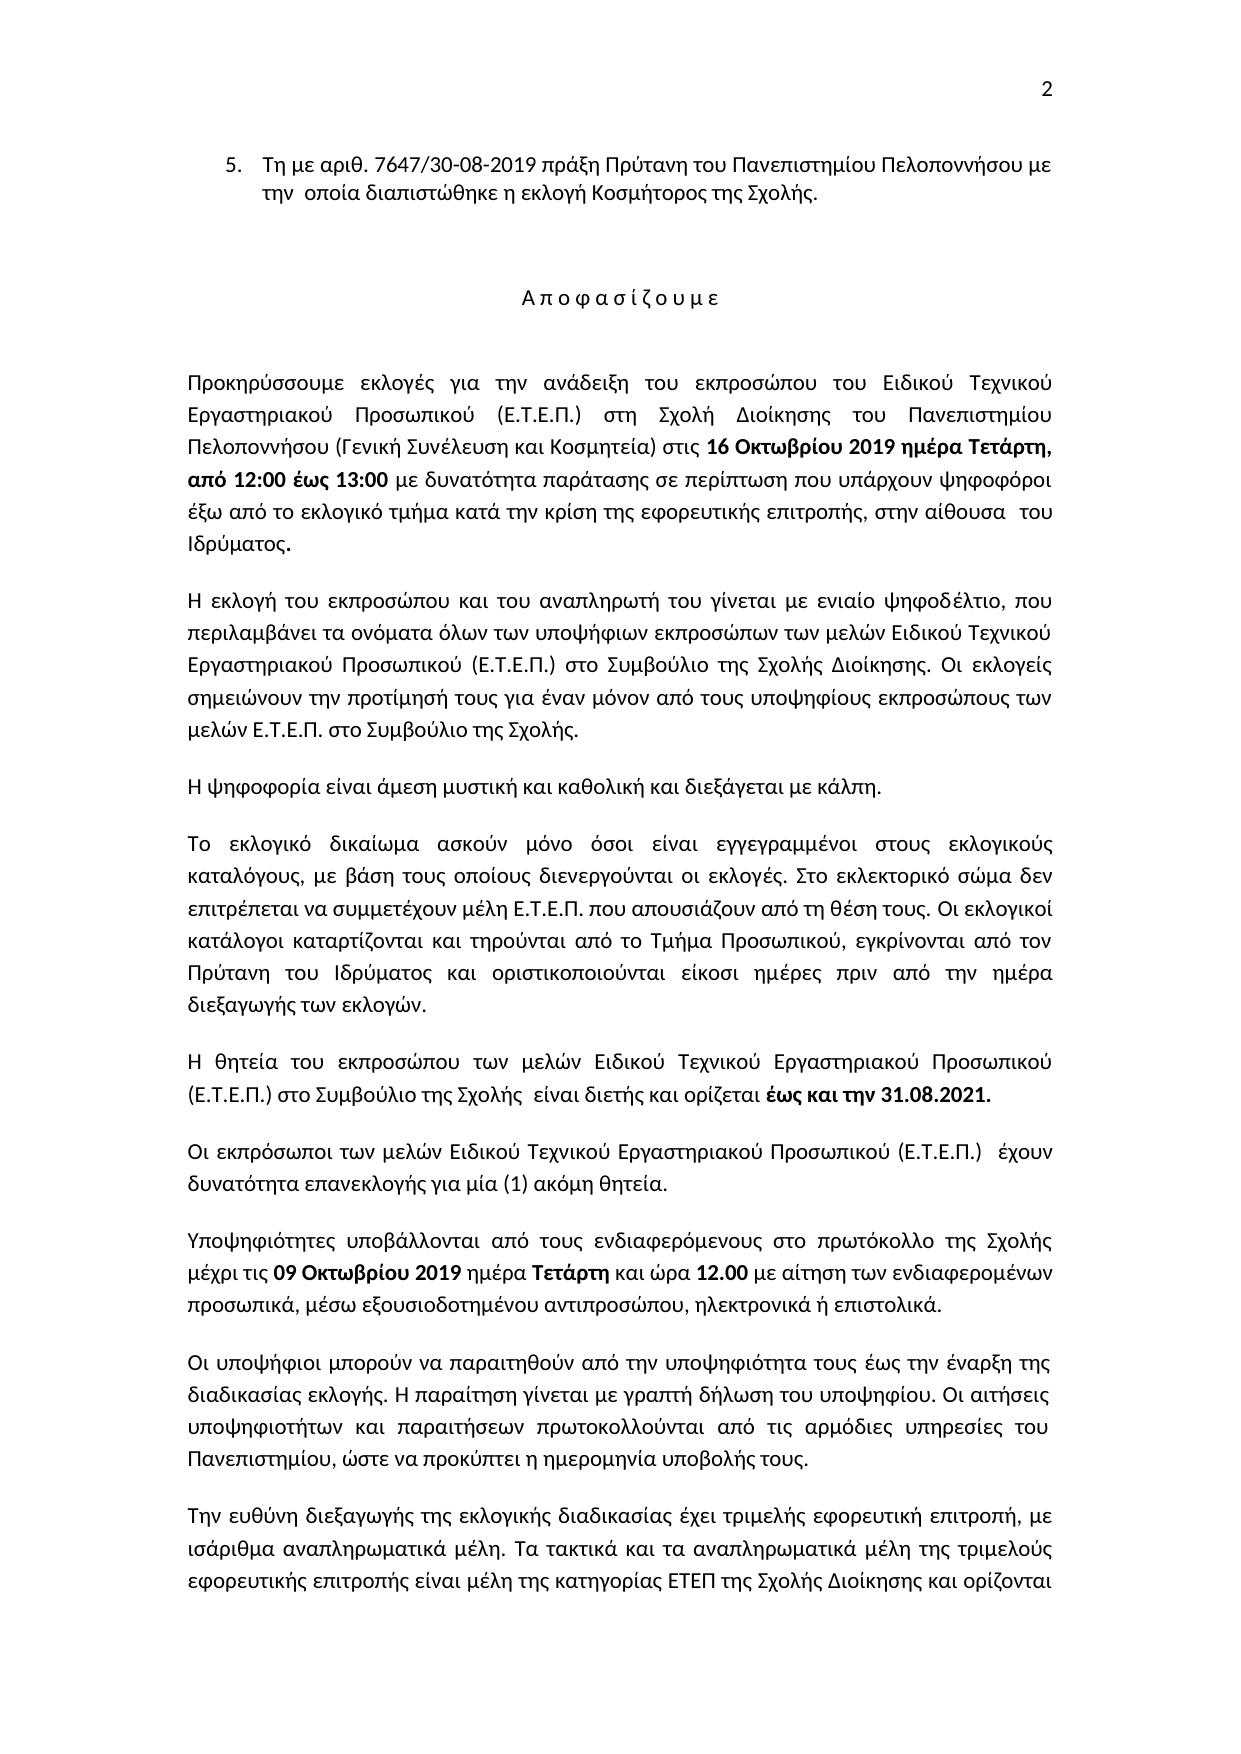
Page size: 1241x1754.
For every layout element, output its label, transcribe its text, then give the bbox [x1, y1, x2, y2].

subtitle Α π ο φ α σ ί ζ ο υ μ ε [187, 283, 1053, 311]
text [187, 1502, 1053, 1594]
text Το εκλογικό δικαίωμα ασκούν μόνο όσοι είναι εγγεγραμμένοι στους εκλογικούς καταλόγους, με βάση τους οποίους διενεργούνται οι εκλογές. Στο εκλεκτορικό σώμα δεν επιτρέπεται να συμμετέχουν μέλη Ε.Τ.Ε.Π. που απουσιάζουν από τη θέση τους. Οι εκλογικοί κατάλογοι καταρτίζονται και τηρούνται από το Τμήμα Προσωπικού, εγκρίνονται από τον Πρύτανη του Ιδρύματος και οριστικοποιούνται είκοσι ημέρες πριν από την ημέρα διεξαγωγής των εκλογών. [187, 829, 1053, 1018]
text Υποψηφιότητες υποβάλλονται από τους ενδιαφερόμενους στο πρωτόκολλο της Σχολής μέχρι τις 09 Οκτωβρίου 2019 ημέρα Τετάρτη και ώρα 12.00 με αίτηση των ενδιαφερομένων προσωπικά, μέσω εξουσιοδοτημένου αντιπροσώπου, ηλεκτρονικά ή επιστολικά. [187, 1226, 1053, 1319]
text Οι υποψήφιοι μπορούν να παραιτηθούν από την υποψηφιότητα τους έως την έναρξη της διαδικασίας εκλογής. Η παραίτηση γίνεται με γραπτή δήλωση του υποψηφίου. Οι αιτήσεις υποψηφιοτήτων και παραιτήσεων πρωτοκολλούνται από τις αρμόδιες υπηρεσίες του Πανεπιστημίου, ώστε να προκύπτει η ημερομηνία υποβολής τους. [187, 1348, 1050, 1472]
text Η εκλογή του εκπροσώπου και του αναπληρωτή του γίνεται με ενιαίο ψηφοδέλτιο, που περιλαμβάνει τα ονόματα όλων των υποψήφιων εκπροσώπων των μελών Ειδικού Τεχνικού Εργαστηριακού Προσωπικού (Ε.Τ.Ε.Π.) στο Συμβούλιο της Σχολής Διοίκησης. Οι εκλογείς σημειώνουν την προτίμησή τους για έναν μόνον από τους υποψηφίους εκπροσώπους των μελών Ε.Τ.Ε.Π. στο Συμβούλιο της Σχολής. [187, 586, 1053, 743]
text Η ψηφοφορία είναι άμεση μυστική και καθολική και διεξάγεται με κάλπη. [187, 772, 1053, 800]
text Η θητεία του εκπροσώπου των μελών Ειδικού Τεχνικού Εργαστηριακού Προσωπικού (Ε.Τ.Ε.Π.) στο Συμβούλιο της Σχολής είναι διετής και ορίζεται έως και την 31.08.2021. [187, 1047, 1053, 1108]
text Οι εκπρόσωποι των μελών Ειδικού Τεχνικού Εργαστηριακού Προσωπικού (Ε.Τ.Ε.Π.) έχουν δυνατότητα επανεκλογής για μία (1) ακόμη θητεία. [187, 1137, 1053, 1197]
text Προκηρύσσουμε εκλογές για την ανάδειξη του εκπροσώπου του Ειδικού Τεχνικού Εργαστηριακού Προσωπικού (Ε.Τ.Ε.Π.) στη Σχολή Διοίκησης του Πανεπιστημίου Πελοποννήσου (Γενική Συνέλευση και Κοσμητεία) στις 16 Οκτωβρίου 2019 ημέρα Τετάρτη, από 12:00 έως 13:00 με δυνατότητα παράτασης σε περίπτωση που υπάρχουν ψηφοφόροι έξω από το εκλογικό τμήμα κατά την κρίση της εφορευτικής επιτροπής, στην αίθουσα του Ιδρύματος. [187, 368, 1053, 557]
list Τη με αριθ. 7647/30-08-2019 πράξη Πρύτανη του Πανεπιστημίου Πελοποννήσου με την οποία διαπιστώθηκε η εκλογή Κοσμήτορος της Σχολής. [225, 150, 1053, 206]
